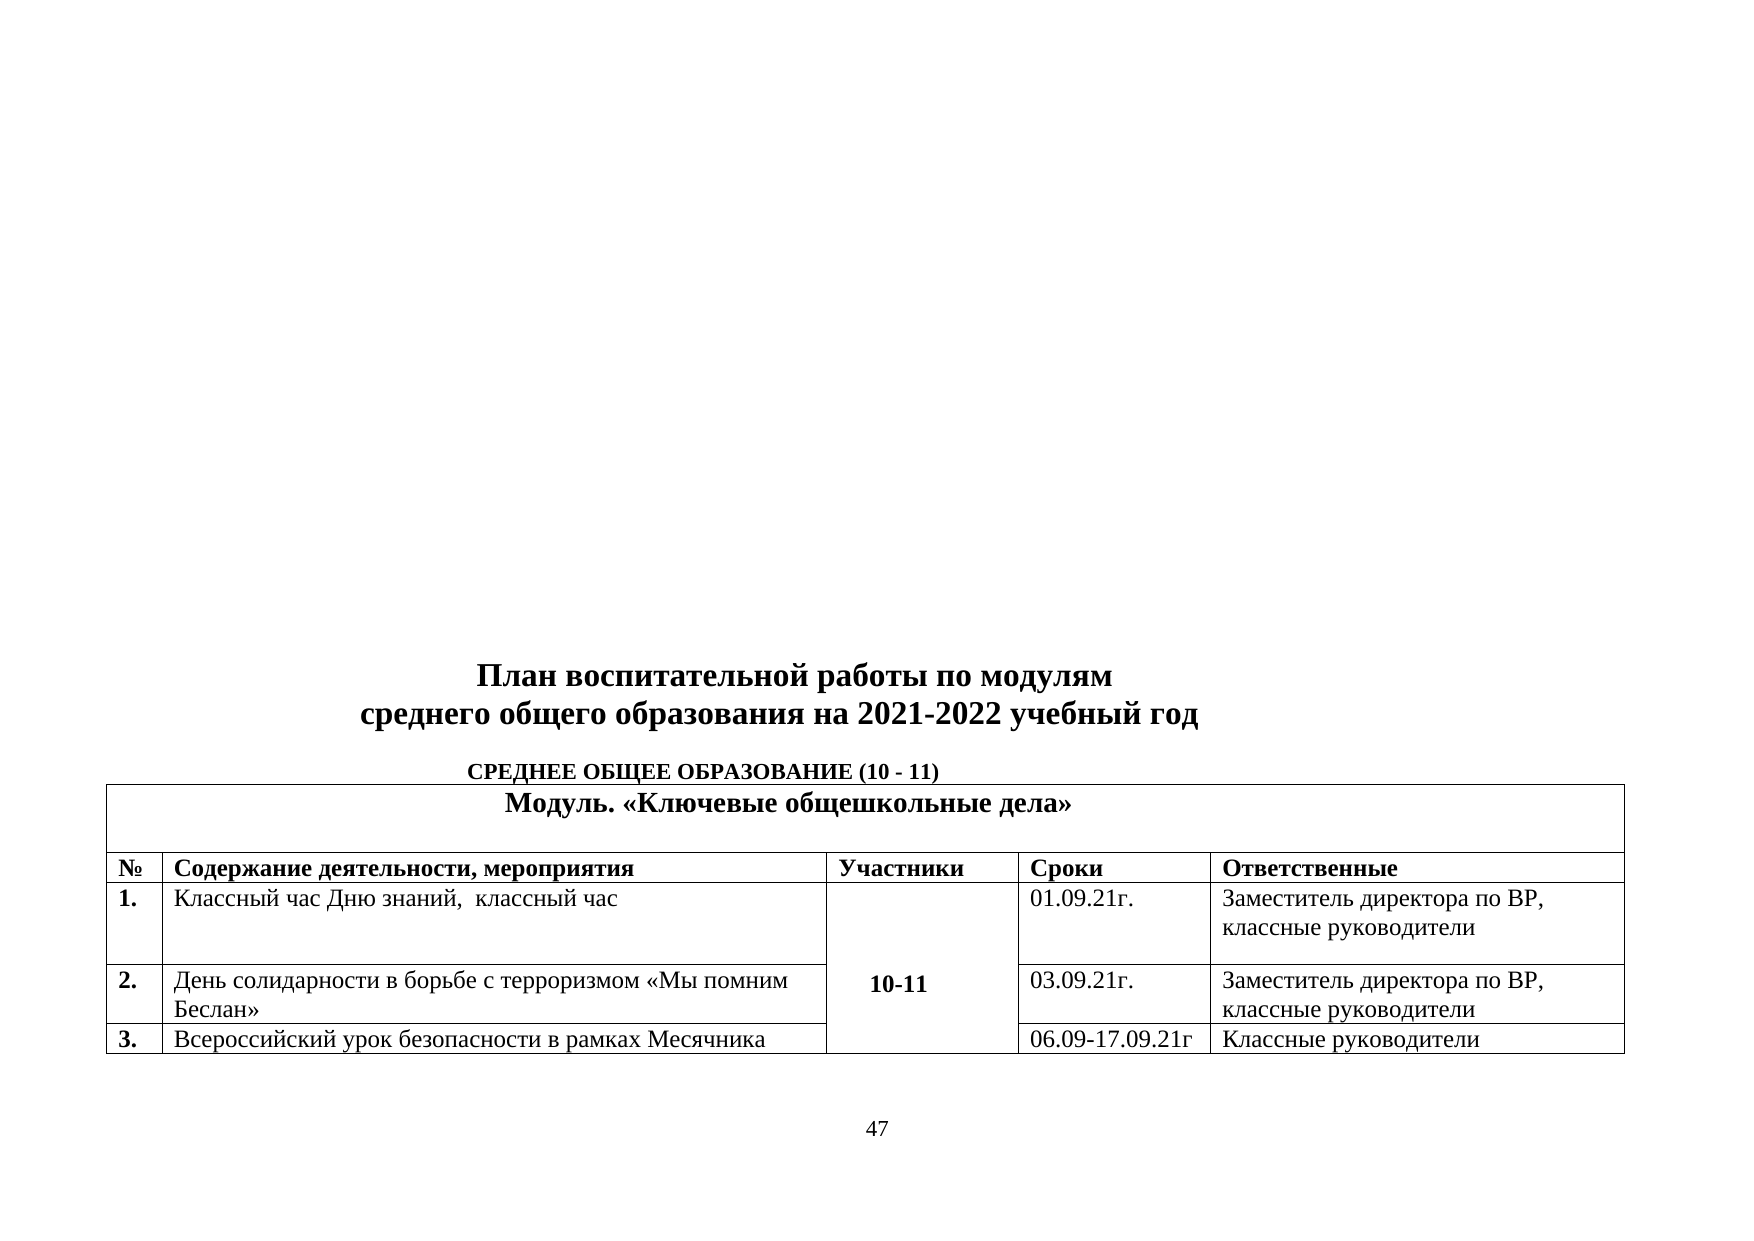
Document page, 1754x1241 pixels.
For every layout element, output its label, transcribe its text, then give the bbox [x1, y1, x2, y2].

table_cell 3. [107, 1024, 162, 1052]
table_cell Заместитель директора по ВР, классные руководители [1211, 883, 1624, 964]
table_cell Ответственные [1211, 853, 1624, 882]
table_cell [163, 1024, 826, 1052]
table_cell 01.09.21г. [1019, 883, 1210, 964]
text СРЕДНЕЕ ОБЩЕЕ ОБРАЗОВАНИЕ (10 - 11) [118, 758, 1636, 784]
table_cell Участники [827, 853, 1018, 882]
table_cell 2. [107, 965, 162, 1023]
table_cell Заместитель директора по ВР, классные руководители [1211, 965, 1624, 1023]
text План воспитательной работы по модулям [118, 655, 1636, 693]
table_cell Сроки [1019, 853, 1210, 882]
table_cell День солидарности в борьбе с терроризмом «Мы помним Беслан» [163, 965, 826, 1023]
table_cell Классный час Дню знаний, классный час [163, 883, 826, 964]
table_cell 10-11 [827, 883, 1018, 1052]
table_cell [1211, 1024, 1624, 1052]
table_cell 1. [107, 883, 162, 964]
table_header Модуль. «Ключевые общешкольные дела» [107, 785, 1624, 852]
table_cell № [107, 853, 162, 882]
table_cell 06.09-17.09.21г [1019, 1024, 1210, 1052]
table_cell Содержание деятельности, мероприятия [163, 853, 826, 882]
text среднего общего образования на 2021-2022 учебный год [118, 693, 1636, 731]
table_cell 03.09.21г. [1019, 965, 1210, 1023]
